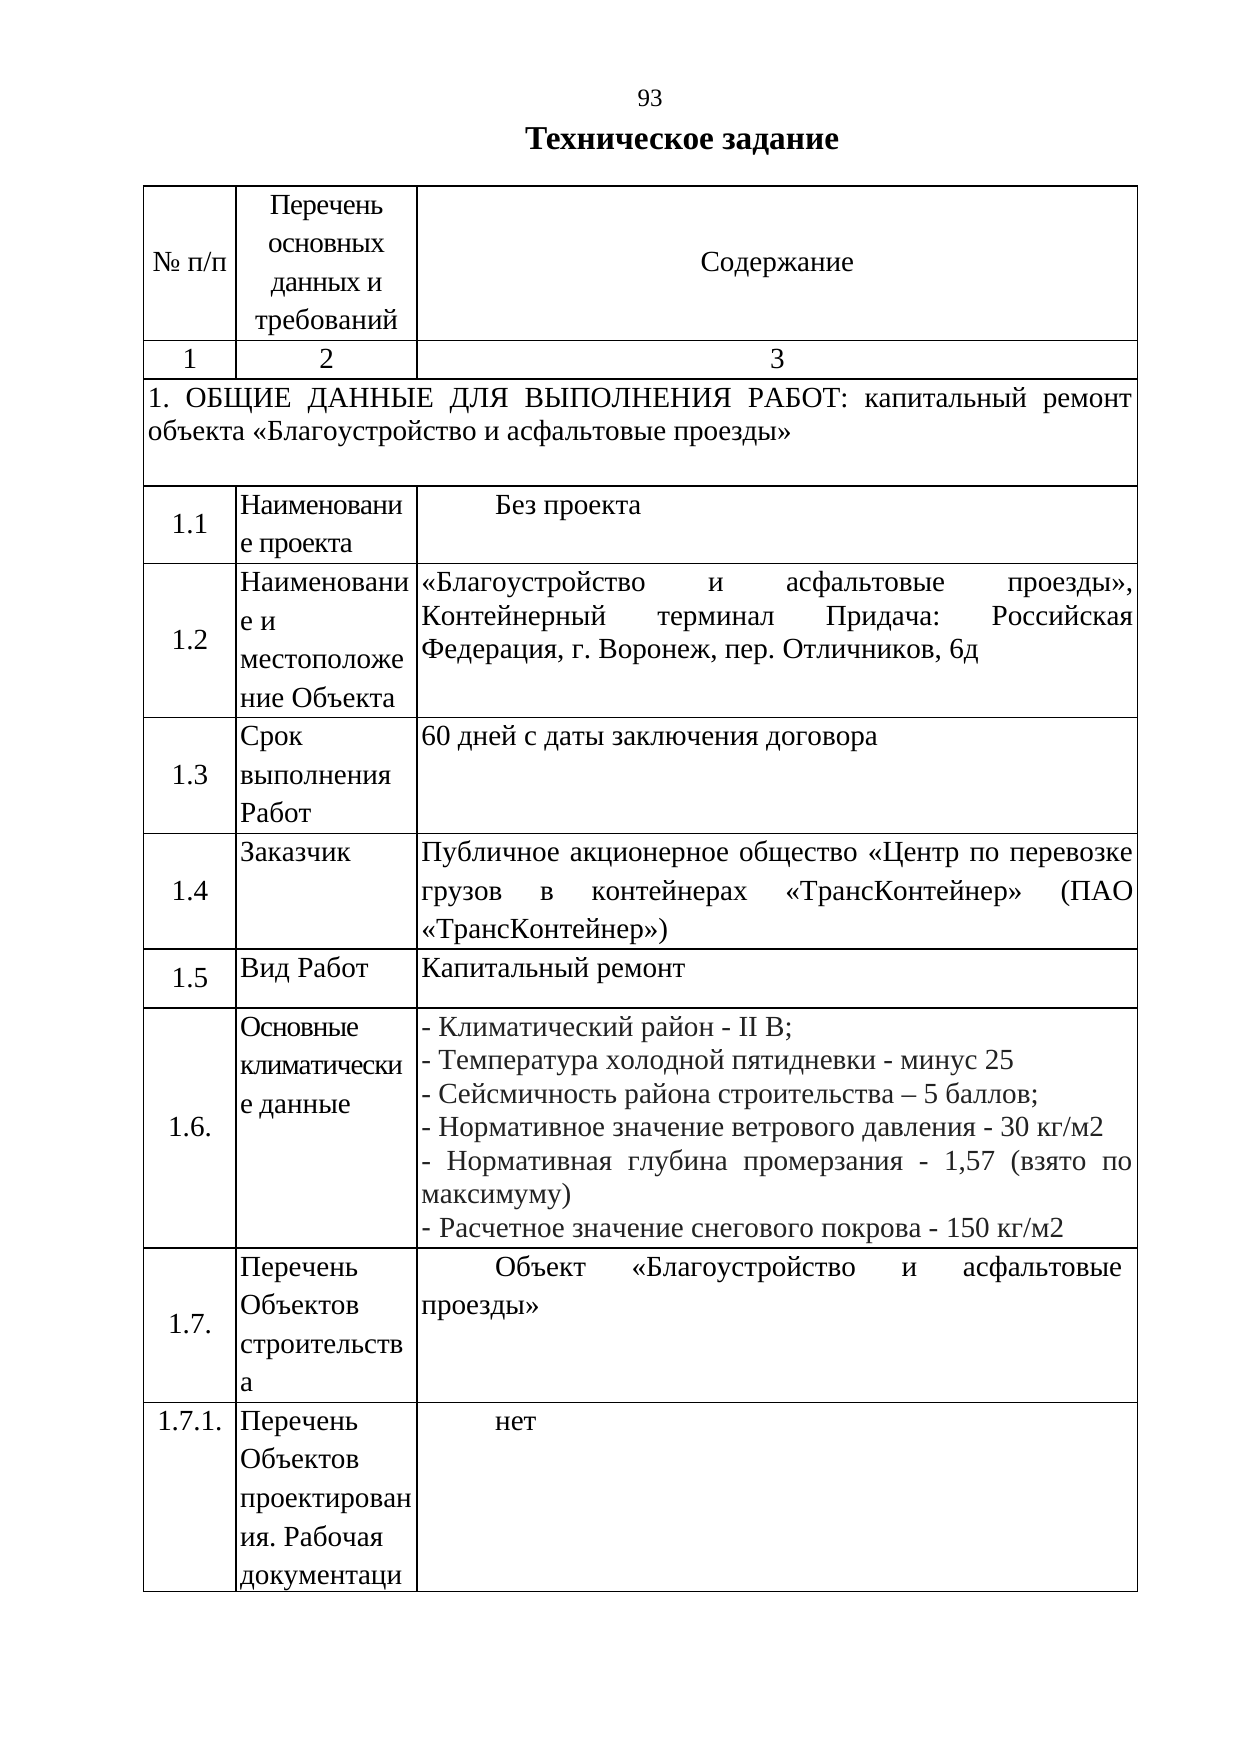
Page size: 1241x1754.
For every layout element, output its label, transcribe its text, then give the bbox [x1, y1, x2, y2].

table_cell Заказчик [237, 834, 416, 948]
table_cell 60 дней с даты заключения договора [418, 718, 1137, 832]
table_cell Срок выполнения Работ [237, 718, 416, 832]
table_cell 1.5 [144, 950, 235, 1007]
table_cell Капитальный ремонт [418, 950, 1137, 1007]
table_header Перечень основных данных и требований [237, 187, 416, 339]
subtitle Техническое задание [204, 118, 1152, 156]
table_cell 1.7. [144, 1249, 235, 1402]
table_cell 3 [418, 341, 1137, 378]
table_cell 1. ОБЩИЕ ДАННЫЕ ДЛЯ ВЫПОЛНЕНИЯ РАБОТ: капитальный ремонт объекта «Благоустройство и асфальтовые проезды» [144, 380, 1137, 485]
table_cell Без проекта [418, 487, 1137, 562]
table_cell «Благоустройство и асфальтовые проезды», Контейнерный терминал Придача: Российская Федерация, г. Воронеж, пер. Отличников, 6д [418, 564, 1137, 717]
table_cell 2 [237, 341, 416, 378]
table_cell - Климатический район - II B; - Температура холодной пятидневки - минус 25 - Сейсмичность района строительства – 5 баллов; - Нормативное значение ветрового давления - 30 кг/м2 - Нормативная глубина промерзания - 1,57 (взято по максимуму) - Расчетное значение снегового покрова - 150 кг/м2 [418, 1009, 1137, 1247]
table_cell нет [418, 1403, 1137, 1591]
table_cell Публичное акционерное общество «Центр по перевозке грузов в контейнерах «ТрансКонтейнер» (ПАО «ТрансКонтейнер») [418, 834, 1137, 948]
table_header № п/п [144, 187, 235, 339]
table_header Содержание [418, 187, 1137, 339]
table_cell 1.3 [144, 718, 235, 832]
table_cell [237, 1403, 416, 1591]
table_cell Основные климатические данные [237, 1009, 416, 1247]
table_cell 1.4 [144, 834, 235, 948]
table_cell Объект «Благоустройство и асфальтовые проезды» [418, 1249, 1137, 1402]
table_cell 1.2 [144, 564, 235, 717]
table_cell Наименование и местоположение Объекта [237, 564, 416, 717]
table_cell Наименование проекта [237, 487, 416, 562]
table_cell Вид Работ [237, 950, 416, 1007]
table_cell 1.7.1. [144, 1403, 235, 1591]
table_cell 1.6. [144, 1009, 235, 1247]
table_cell 1 [144, 341, 235, 378]
table_cell 1.1 [144, 487, 235, 562]
table_cell Перечень Объектов строительства [237, 1249, 416, 1402]
